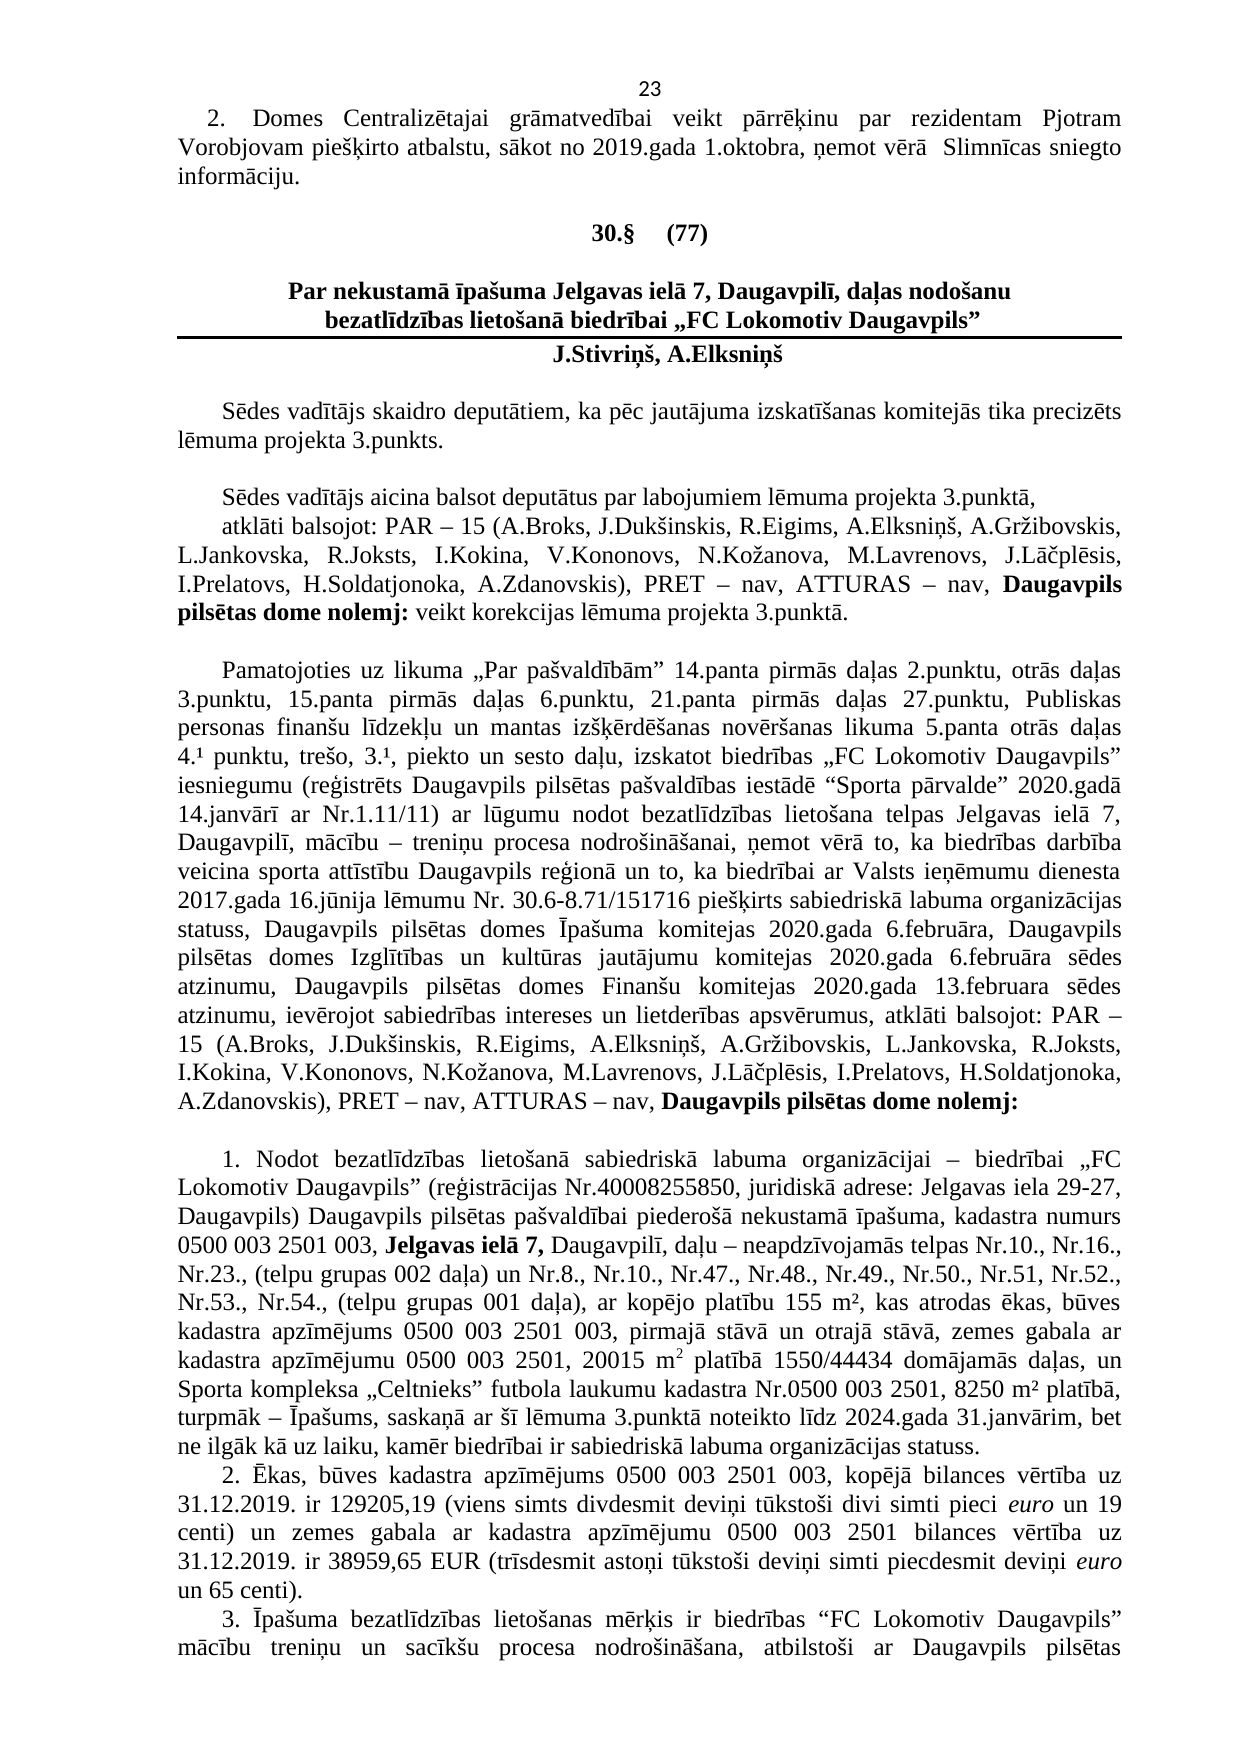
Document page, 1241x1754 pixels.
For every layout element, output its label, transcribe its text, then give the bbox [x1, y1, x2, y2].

text bezatlīdzības lietošanā biedrībai „FC Lokomotiv Daugavpils” [177, 305, 1122, 336]
text Par nekustamā īpašuma Jelgavas ielā 7, Daugavpilī, daļas nodošanu [177, 276, 1122, 305]
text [177, 1604, 1122, 1661]
text 30.§ (77) [177, 218, 1122, 247]
text Sēdes vadītājs skaidro deputātiem, ka pēc jautājuma izskatīšanas komitejās tika precizēts lēmuma projekta 3.punkts. [177, 396, 1122, 454]
text 2. Ēkas, būves kadastra apzīmējums 0500 003 2501 003, kopējā bilances vērtība uz 31.12.2019. ir 129205,19 (viens simts divdesmit deviņi tūkstoši divi simti pieci euro un 19 centi) un zemes gabala ar kadastra apzīmējumu 0500 003 2501 bilances vērtība uz 31.12.2019. ir 38959,65 EUR (trīsdesmit astoņi tūkstoši deviņi simti piecdesmit deviņi euro un 65 centi). [177, 1460, 1122, 1604]
text J.Stivriņš, A.Elksniņš [177, 339, 1122, 367]
text Pamatojoties uz likuma „Par pašvaldībām” 14.panta pirmās daļas 2.punktu, otrās daļas 3.punktu, 15.panta pirmās daļas 6.punktu, 21.panta pirmās daļas 27.punktu, Publiskas personas finanšu līdzekļu un mantas izšķērdēšanas novēršanas likuma 5.panta otrās daļas 4.¹ punktu, trešo, 3.¹, piekto un sesto daļu, izskatot biedrības „FC Lokomotiv Daugavpils” iesniegumu (reģistrēts Daugavpils pilsētas pašvaldības iestādē “Sporta pārvalde” 2020.gadā 14.janvārī ar Nr.1.11/11) ar lūgumu nodot bezatlīdzības lietošana telpas Jelgavas ielā 7, Daugavpilī, mācību – treniņu procesa nodrošināšanai, ņemot vērā to, ka biedrības darbība veicina sporta attīstību Daugavpils reģionā un to, ka biedrībai ar Valsts ieņēmumu dienesta 2017.gada 16.jūnija lēmumu Nr. 30.6-8.71/151716 piešķirts sabiedriskā labuma organizācijas statuss, Daugavpils pilsētas domes Īpašuma komitejas 2020.gada 6.februāra, Daugavpils pilsētas domes Izglītības un kultūras jautājumu komitejas 2020.gada 6.februāra sēdes atzinumu, Daugavpils pilsētas domes Finanšu komitejas 2020.gada 13.februara sēdes atzinumu, ievērojot sabiedrības intereses un lietderības apsvērumus, atklāti balsojot: PAR – 15 (A.Broks, J.Dukšinskis, R.Eigims, A.Elksniņš, A.Gržibovskis, L.Jankovska, R.Joksts, I.Kokina, V.Kononovs, N.Kožanova, M.Lavrenovs, J.Lāčplēsis, I.Prelatovs, H.Soldatjonoka, A.Zdanovskis), PRET – nav, ATTURAS – nav, Daugavpils pilsētas dome nolemj: [177, 655, 1122, 1115]
text atklāti balsojot: PAR – 15 (A.Broks, J.Dukšinskis, R.Eigims, A.Elksniņš, A.Gržibovskis, L.Jankovska, R.Joksts, I.Kokina, V.Kononovs, N.Kožanova, M.Lavrenovs, J.Lāčplēsis, I.Prelatovs, H.Soldatjonoka, A.Zdanovskis), PRET – nav, ATTURAS – nav, Daugavpils pilsētas dome nolemj: veikt korekcijas lēmuma projekta 3.punktā. [177, 511, 1122, 626]
list Domes Centralizētajai grāmatvedībai veikt pārrēķinu par rezidentam Pjotram Vorobjovam piešķirto atbalstu, sākot no 2019.gada 1.oktobra, ņemot vērā Slimnīcas sniegto informāciju. [177, 103, 1122, 190]
text 1. Nodot bezatlīdzības lietošanā sabiedriskā labuma organizācijai – biedrībai „FC Lokomotiv Daugavpils” (reģistrācijas Nr.40008255850, juridiskā adrese: Jelgavas iela 29-27, Daugavpils) Daugavpils pilsētas pašvaldībai piederošā nekustamā īpašuma, kadastra numurs 0500 003 2501 003, Jelgavas ielā 7, Daugavpilī, daļu – neapdzīvojamās telpas Nr.10., Nr.16., Nr.23., (telpu grupas 002 daļa) un Nr.8., Nr.10., Nr.47., Nr.48., Nr.49., Nr.50., Nr.51, Nr.52., Nr.53., Nr.54., (telpu grupas 001 daļa), ar kopējo platību 155 m², kas atrodas ēkas, būves kadastra apzīmējums 0500 003 2501 003, pirmajā stāvā un otrajā stāvā, zemes gabala ar kadastra apzīmējumu 0500 003 2501, 20015 m2 platībā 1550/44434 domājamās daļas, un Sporta kompleksa „Celtnieks” futbola laukumu kadastra Nr.0500 003 2501, 8250 m² platībā, turpmāk – Īpašums, saskaņā ar šī lēmuma 3.punktā noteikto līdz 2024.gada 31.janvārim, bet ne ilgāk kā uz laiku, kamēr biedrībai ir sabiedriskā labuma organizācijas statuss. [177, 1144, 1122, 1460]
text Sēdes vadītājs aicina balsot deputātus par labojumiem lēmuma projekta 3.punktā, [177, 482, 1122, 511]
